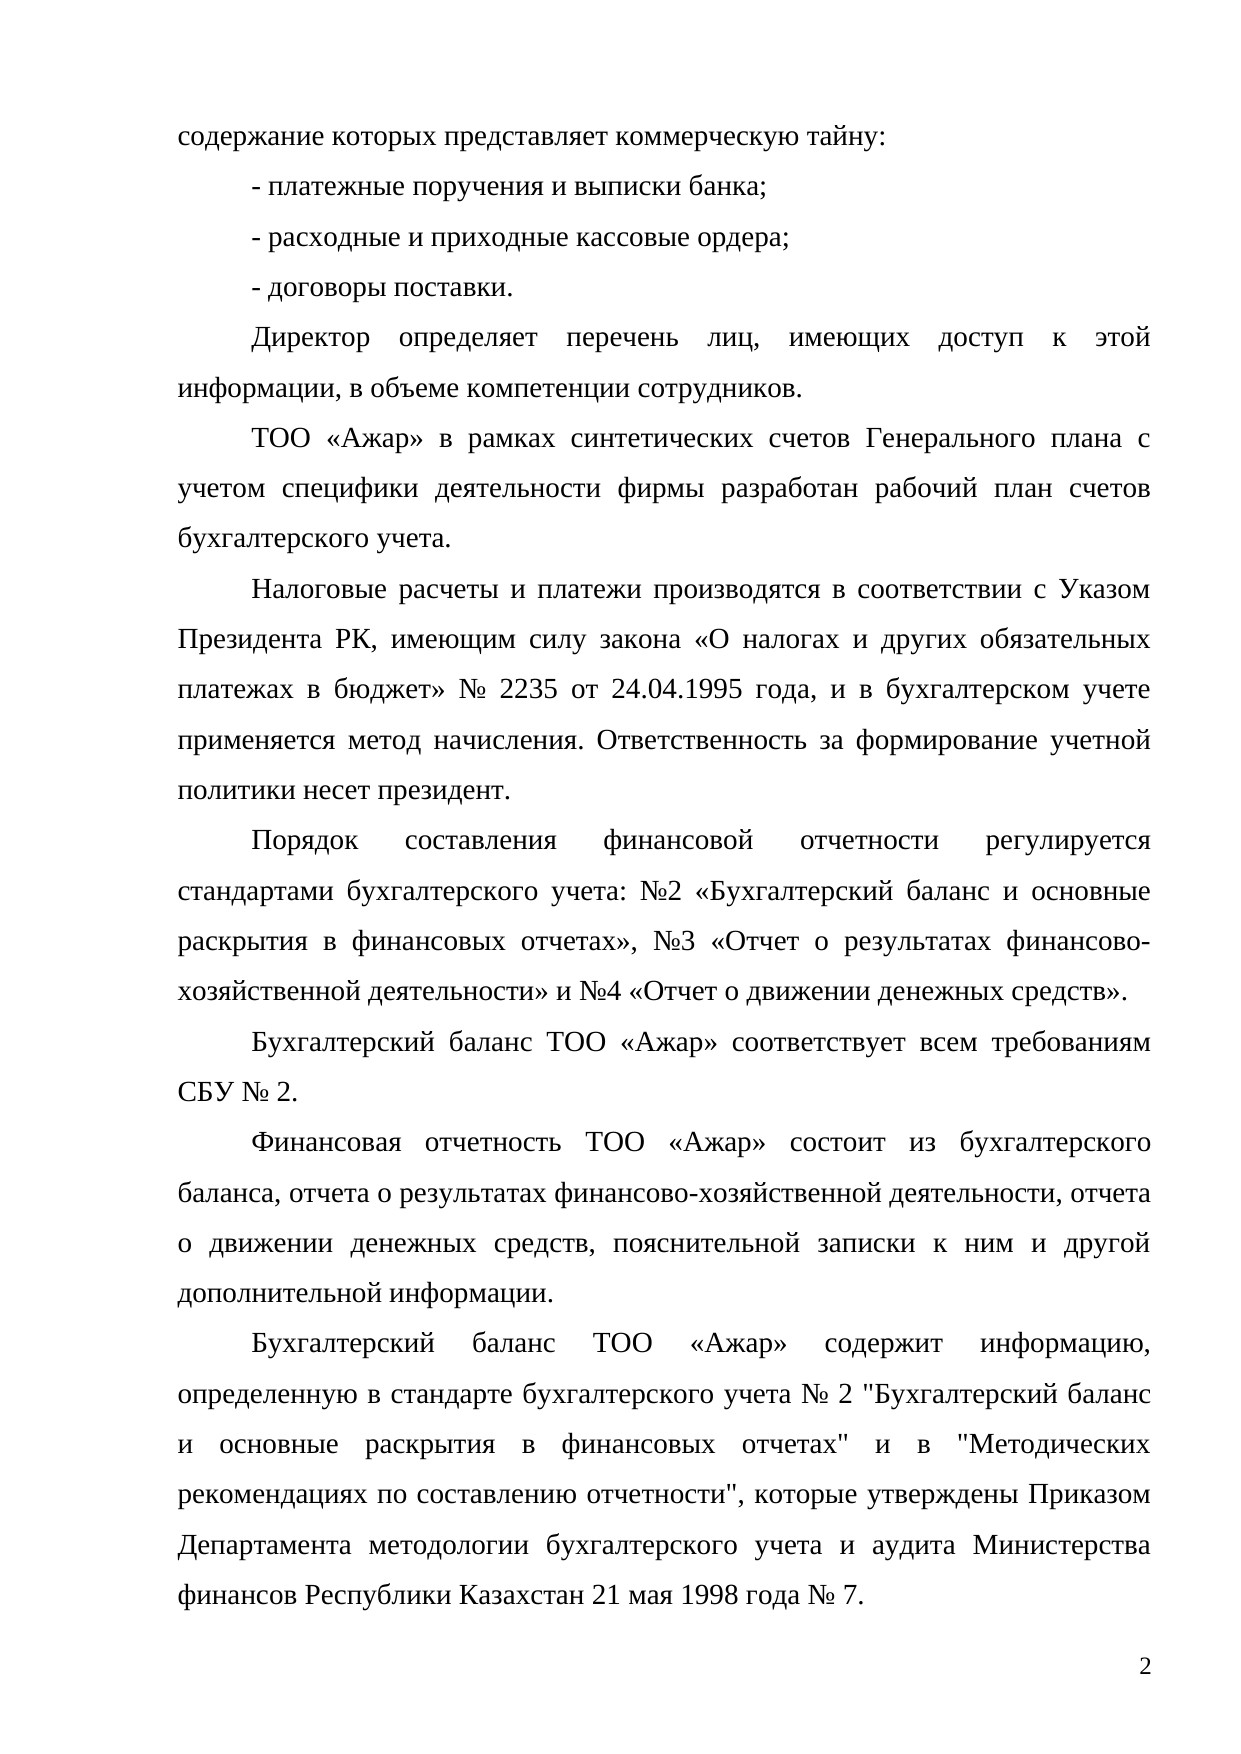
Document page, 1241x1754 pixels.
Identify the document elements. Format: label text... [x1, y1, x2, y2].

text Финансовая отчетность ТОО «Ажар» состоит из бухгалтерского баланса, отчета о результатах финансово-хозяйственной деятельности, отчета о движении денежных средств, пояснительной записки к ним и другой дополнительной информации. [177, 1124, 1152, 1309]
text Бухгалтерский баланс ТОО «Ажар» соответствует всем требованиям СБУ № 2. [177, 1024, 1152, 1108]
text Налоговые расчеты и платежи производятся в соответствии с Указом Президента РК, имеющим силу закона «О налогах и других обязательных платежах в бюджет» № 2235 от 24.04.1995 года, и в бухгалтерском учете применяется метод начисления. Ответственность за формирование учетной политики несет президент. [177, 571, 1152, 806]
text - платежные поручения и выписки банка; [177, 168, 1152, 202]
text ТОО «Ажар» в рамках синтетических счетов Генерального плана с учетом специфики деятельности фирмы разработан рабочий план счетов бухгалтерского учета. [177, 420, 1152, 554]
text Бухгалтерский баланс ТОО «Ажар» содержит информацию, определенную в стандарте бухгалтерского учета № 2 "Бухгалтерский баланс и основные раскрытия в финансовых отчетах" и в "Методических рекомендациях по составлению отчетности", которые утверждены Приказом Департамента методологии бухгалтерского учета и аудита Министерства финансов Республики Казахстан 21 мая 1998 года № 7. [177, 1326, 1152, 1611]
text Директор определяет перечень лиц, имеющих доступ к этой информации, в объеме компетенции сотрудников. [177, 319, 1152, 403]
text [177, 118, 1152, 152]
text - договоры поставки. [177, 269, 1152, 303]
text - расходные и приходные кассовые ордера; [177, 219, 1152, 252]
text Порядок составления финансовой отчетности регулируется стандартами бухгалтерского учета: №2 «Бухгалтерский баланс и основные раскрытия в финансовых отчетах», №3 «Отчет о результатах финансово-хозяйственной деятельности» и №4 «Отчет о движении денежных средств». [177, 822, 1152, 1007]
